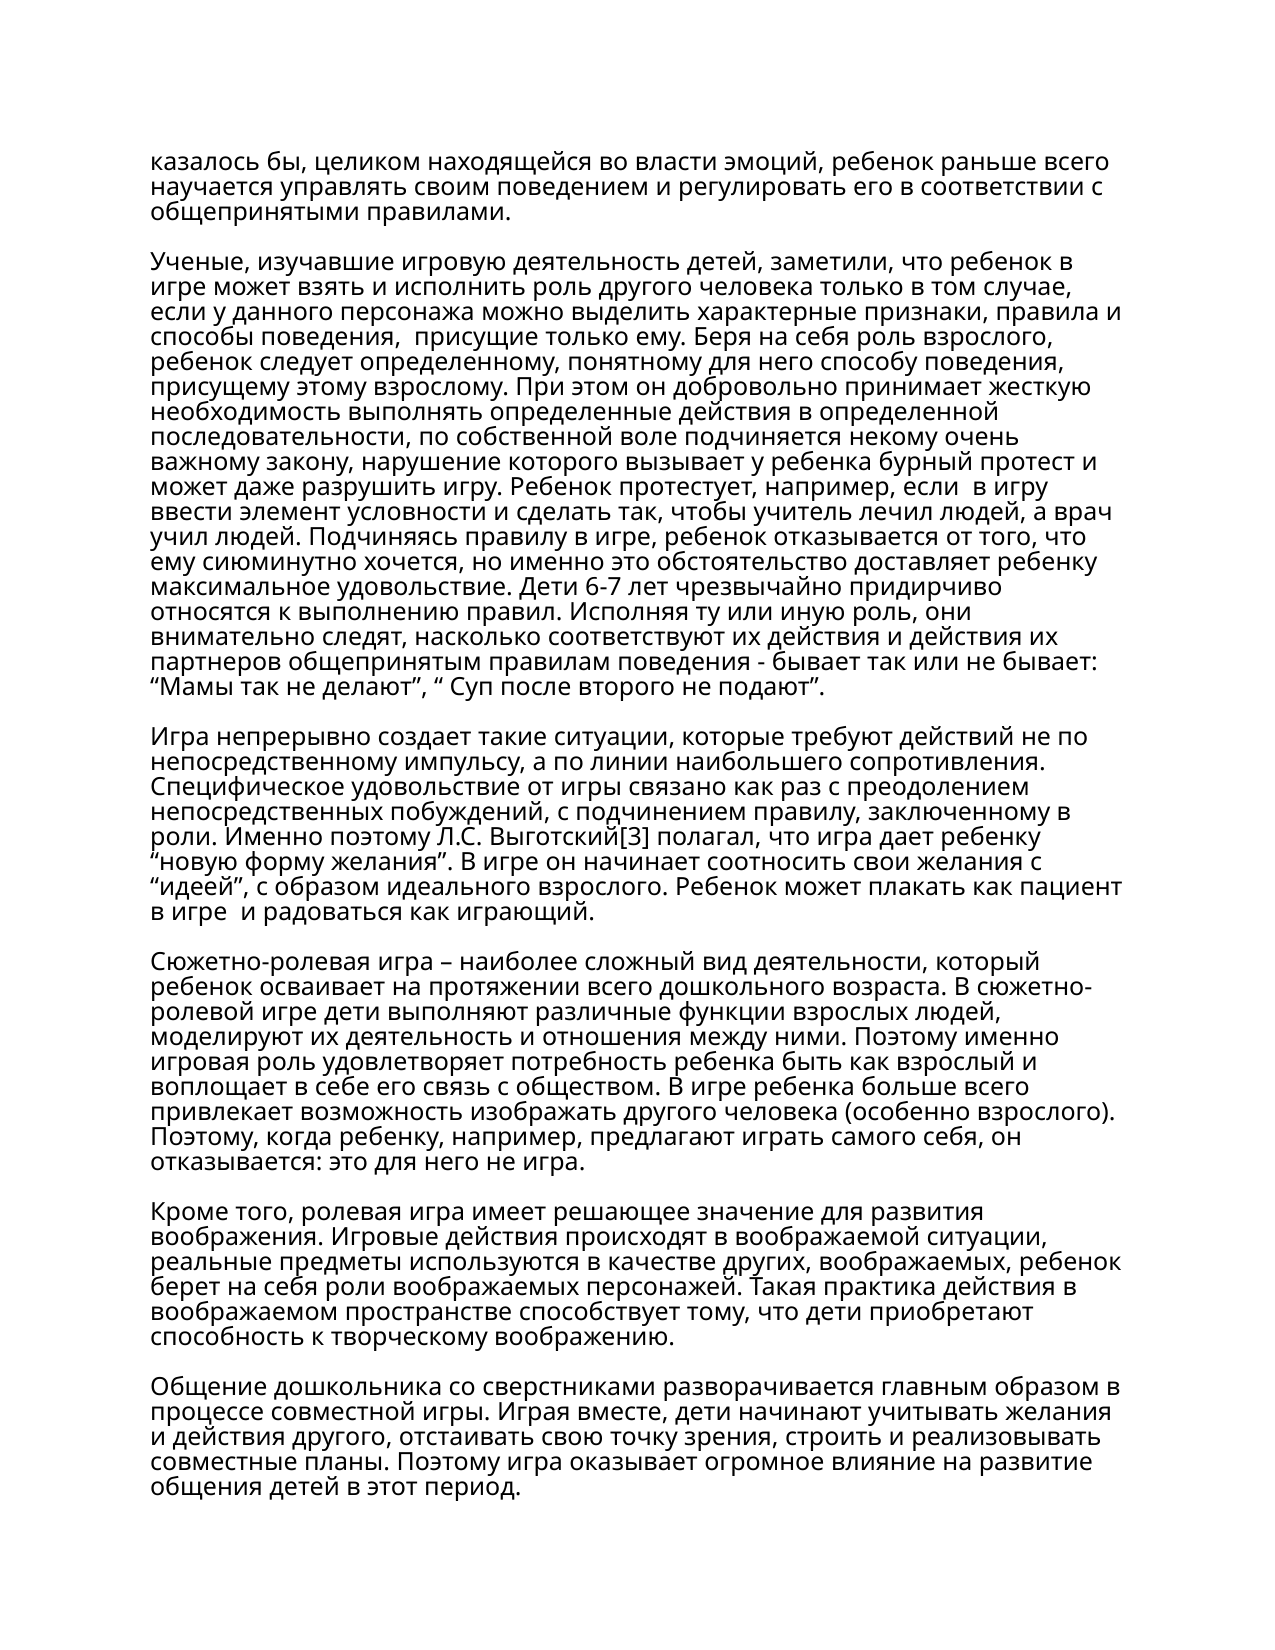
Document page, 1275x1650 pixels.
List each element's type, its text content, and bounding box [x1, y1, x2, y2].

text Общение дошкольника со сверстниками разворачивается главным образом в процессе совместной игры. Играя вместе, дети начинают учитывать желания и действия другого, отстаивать свою точку зрения, строить и реализовывать совместные планы. Поэтому игра оказывает огромное влияние на развитие общения детей в этот период. [150, 1375, 1125, 1500]
text Ученые, изучавшие игровую деятельность детей, заметили, что ребенок в игре может взять и исполнить роль другого человека только в том случае, если у данного персонажа можно выделить характерные признаки, правила и способы поведения, присущие только ему. Беря на себя роль взрослого, ребенок следует определенному, понятному для него способу поведения, присущему этому взрослому. При этом он добровольно принимает жесткую необходимость выполнять определенные действия в определенной последовательности, по собственной воле подчиняется некому очень важному закону, нарушение которого вызывает у ребенка бурный протест и может даже разрушить игру. Ребенок протестует, например, если в игру ввести элемент условности и сделать так, чтобы учитель лечил людей, а врач учил людей. Подчиняясь правилу в игре, ребенок отказывается от того, что ему сиюминутно хочется, но именно это обстоятельство доставляет ребенку максимальное удовольствие. Дети 6-7 лет чрезвычайно придирчиво относятся к выполнению правил. Исполняя ту или иную роль, они внимательно следят, насколько соответствуют их действия и действия их партнеров общепринятым правилам поведения - бывает так или не бывает: “Мамы так не делают”, “ Суп после второго не подают”. [150, 250, 1125, 700]
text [150, 150, 1125, 225]
text Кроме того, ролевая игра имеет решающее значение для развития воображения. Игровые действия происходят в воображаемой ситуации, реальные предметы используются в качестве других, воображаемых, ребенок берет на себя роли воображаемых персонажей. Такая практика действия в воображаемом пространстве способствует тому, что дети приобретают способность к творческому воображению. [150, 1200, 1125, 1350]
text Сюжетно-ролевая игра – наиболее сложный вид деятельности, который ребенок осваивает на протяжении всего дошкольного возраста. В сюжетно-ролевой игре дети выполняют различные функции взрослых людей, моделируют их деятельность и отношения между ними. Поэтому именно игровая роль удовлетворяет потребность ребенка быть как взрослый и воплощает в себе его связь с обществом. В игре ребенка больше всего привлекает возможность изображать другого человека (особенно взрослого). Поэтому, когда ребенку, например, предлагают играть самого себя, он отказывается: это для него не игра. [150, 950, 1125, 1175]
text Игра непрерывно создает такие ситуации, которые требуют действий не по непосредственному импульсу, а по линии наибольшего сопротивления. Специфическое удовольствие от игры связано как раз с преодолением непосредственных побуждений, с подчинением правилу, заключенному в роли. Именно поэтому Л.С. Выготский[3] полагал, что игра дает ребенку “новую форму желания”. В игре он начинает соотносить свои желания с “идеей”, с образом идеального взрослого. Ребенок может плакать как пациент в игре и радоваться как играющий. [150, 725, 1125, 925]
